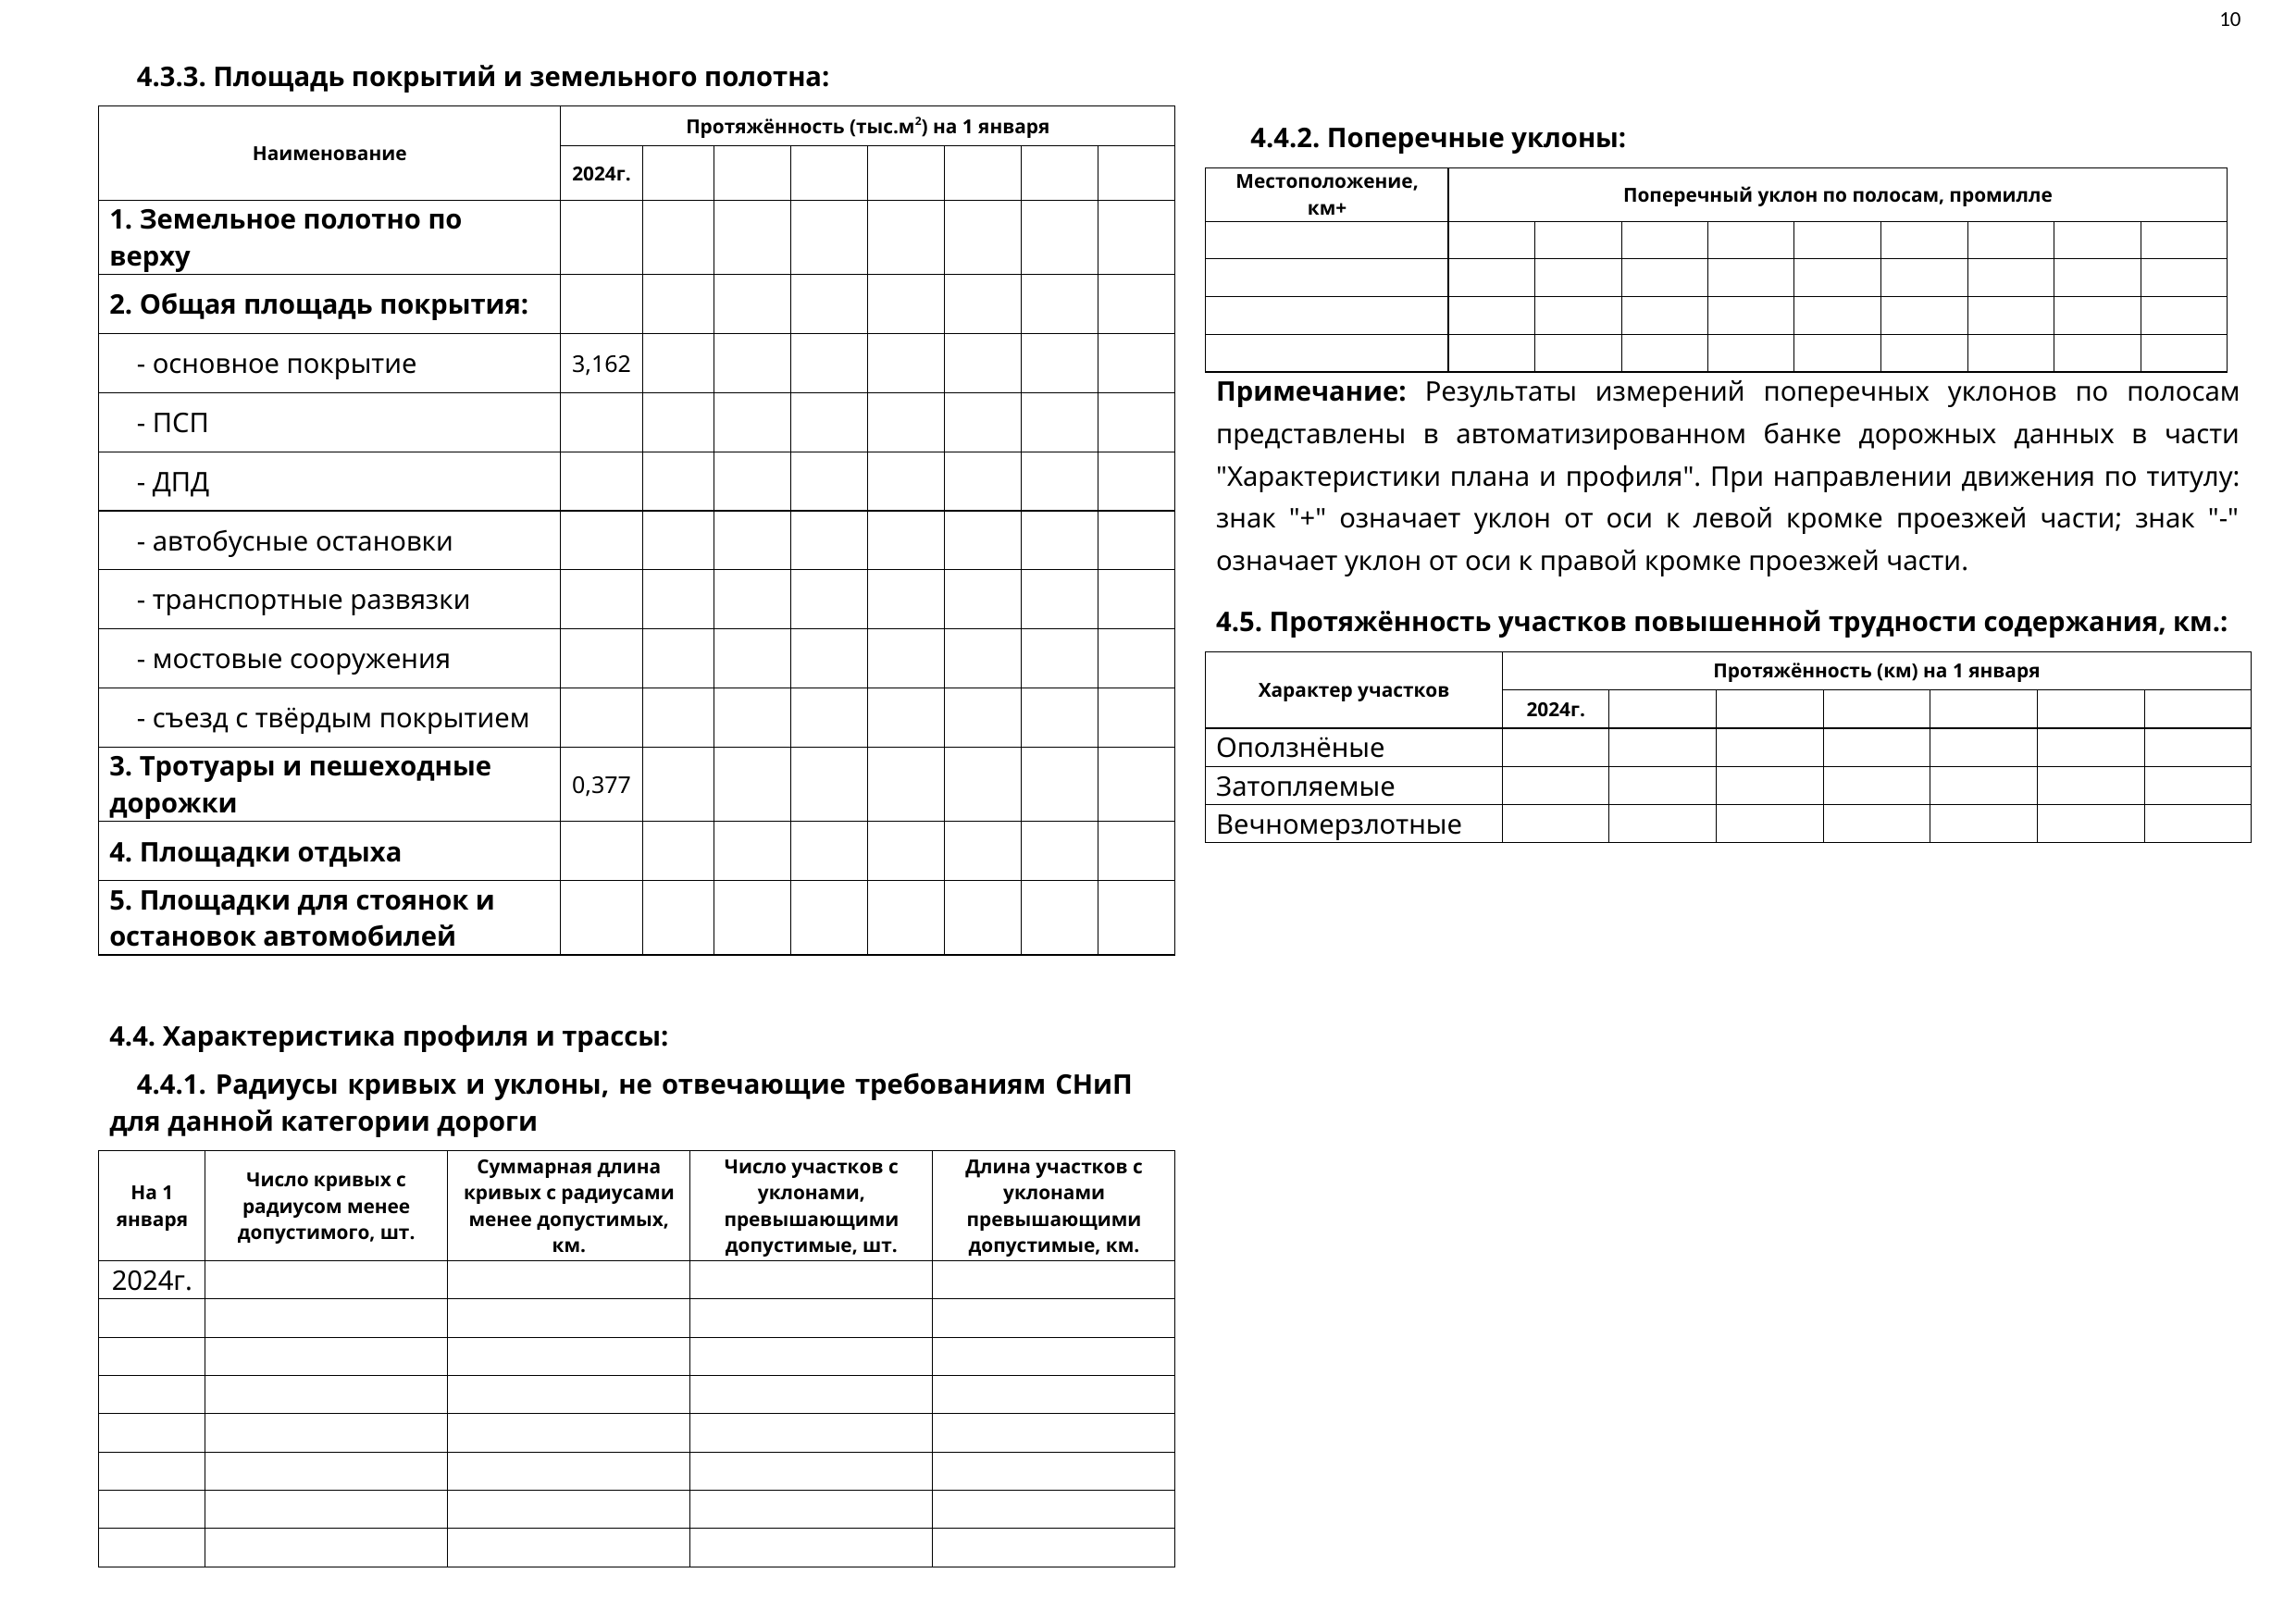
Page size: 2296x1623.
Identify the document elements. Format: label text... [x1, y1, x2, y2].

table_cell [791, 146, 867, 200]
text Примечание: Результаты измерений поперечных уклонов по полосам представлены в автоматизированном банке дорожных данных в части "Характеристики плана и профиля". При направлении движения по титулу: знак "+" означает уклон от оси к левой кромке проезжей части; знак "-" означает уклон от оси к правой кромке проезжей части. [1216, 372, 2240, 578]
table_cell [448, 1376, 689, 1413]
table_cell [643, 275, 714, 333]
table_cell [690, 1338, 932, 1375]
table_cell [945, 570, 1021, 628]
table_cell [714, 275, 790, 333]
table_cell [205, 1414, 447, 1451]
table_cell [791, 881, 867, 954]
table_cell [868, 512, 944, 569]
table_cell [205, 1338, 447, 1375]
table_cell [1022, 275, 1098, 333]
table_cell [1098, 275, 1174, 333]
table_cell 2024г. [99, 1261, 205, 1298]
table_cell [1708, 259, 1793, 296]
table_cell Оползнёные [1206, 729, 1502, 766]
table_cell [2038, 729, 2144, 766]
table_cell [690, 1376, 932, 1413]
table_cell 2024г. [561, 146, 642, 200]
table_cell [791, 570, 867, 628]
table_cell [714, 629, 790, 688]
table_cell [933, 1261, 1174, 1298]
table_cell [561, 881, 642, 954]
table_cell [99, 1529, 205, 1567]
table_cell [1535, 259, 1621, 296]
table_cell [1098, 512, 1174, 569]
table_cell [643, 393, 714, 451]
table_cell [99, 1299, 205, 1336]
table_cell [714, 452, 790, 510]
table_cell [1708, 297, 1793, 334]
table_cell [791, 629, 867, 688]
table_cell 4. Площадки отдыха [99, 822, 560, 880]
table_cell [561, 393, 642, 451]
table_cell [1098, 452, 1174, 510]
table_cell [1098, 881, 1174, 954]
table_cell [1098, 334, 1174, 392]
table_cell [1930, 729, 2037, 766]
table_cell [1449, 335, 1534, 371]
table_cell [1098, 201, 1174, 274]
table_cell [690, 1529, 932, 1567]
table_cell [1824, 690, 1930, 727]
table_cell [933, 1299, 1174, 1336]
table_cell [868, 688, 944, 747]
table_cell [714, 881, 790, 954]
table_cell [2145, 805, 2251, 842]
table_cell - транспортные развязки [99, 570, 560, 628]
table_cell [945, 688, 1021, 747]
table_cell [448, 1338, 689, 1375]
table_cell [690, 1414, 932, 1451]
table_cell [791, 822, 867, 880]
table_cell [791, 393, 867, 451]
table_cell - основное покрытие [99, 334, 560, 392]
table_cell [1022, 822, 1098, 880]
table_cell [1622, 335, 1707, 371]
table_cell [1535, 297, 1621, 334]
table_cell [205, 1491, 447, 1528]
table_header На 1 января [99, 1151, 205, 1260]
table_cell [1622, 222, 1707, 258]
table_cell Затопляемые [1206, 767, 1502, 804]
table_cell [1022, 334, 1098, 392]
table_header Число кривых с радиусом менее допустимого, шт. [205, 1151, 447, 1260]
table_cell [933, 1338, 1174, 1375]
table_cell 3. Тротуары и пешеходные дорожки [99, 748, 560, 821]
table_cell - ПСП [99, 393, 560, 451]
table_cell [868, 146, 944, 200]
table_cell [791, 748, 867, 821]
table_cell - съезд с твёрдым покрытием [99, 688, 560, 747]
table_cell [561, 452, 642, 510]
table_cell [791, 512, 867, 569]
table_cell [99, 1338, 205, 1375]
table_cell [791, 201, 867, 274]
table_cell [2141, 259, 2227, 296]
table_header Наименование [99, 106, 560, 200]
table_cell [2141, 297, 2227, 334]
text 4.5. Протяжённость участков повышенной трудности содержания, км.: [1216, 602, 2240, 639]
table_cell [1098, 688, 1174, 747]
table_cell [1503, 805, 1608, 842]
table_cell [1824, 729, 1930, 766]
table_cell [714, 822, 790, 880]
table_cell [1022, 629, 1098, 688]
table_cell [643, 334, 714, 392]
table_cell [2145, 729, 2251, 766]
table_cell [643, 822, 714, 880]
table_cell [205, 1529, 447, 1567]
table_cell [561, 688, 642, 747]
table_cell [1206, 335, 1447, 371]
table_cell [791, 452, 867, 510]
table_cell [2145, 767, 2251, 804]
table_cell [714, 393, 790, 451]
table_header Характер участков [1206, 652, 1502, 727]
table_cell [714, 146, 790, 200]
table_cell [2054, 297, 2141, 334]
table_cell [99, 1414, 205, 1451]
table_cell [2038, 767, 2144, 804]
table_cell [868, 334, 944, 392]
table_cell 2024г. [1503, 690, 1608, 727]
table_cell [1717, 767, 1823, 804]
table_cell [1609, 690, 1716, 727]
table_cell [643, 146, 714, 200]
table_cell [1098, 570, 1174, 628]
table_cell [945, 881, 1021, 954]
table_cell [791, 688, 867, 747]
table_header Протяжённость (тыс.м2) на 1 января [561, 106, 1174, 145]
table_cell 3,162 [561, 334, 642, 392]
table_cell [1968, 259, 2054, 296]
table_cell [933, 1453, 1174, 1490]
text 4.3.3. Площадь покрытий и земельного полотна: [109, 57, 1134, 94]
table_cell [714, 201, 790, 274]
table_cell - мостовые сооружения [99, 629, 560, 688]
table_cell [2038, 690, 2144, 727]
table_cell [1022, 748, 1098, 821]
table_cell [1206, 297, 1447, 334]
table_cell [1022, 688, 1098, 747]
table_cell [1535, 335, 1621, 371]
table_cell [690, 1299, 932, 1336]
text 4.4. Характеристика профиля и трассы: [109, 1017, 1134, 1054]
table_cell [561, 512, 642, 569]
table_header Суммарная длина кривых с радиусами менее допустимых, км. [448, 1151, 689, 1260]
text 4.4.1. Радиусы кривых и уклоны, не отвечающие требованиям СНиП для данной категории дороги [109, 1065, 1134, 1139]
table_cell [868, 275, 944, 333]
table_cell - ДПД [99, 452, 560, 510]
table_header Длина участков с уклонами превышающими допустимые, км. [933, 1151, 1174, 1260]
table_cell [448, 1414, 689, 1451]
table_cell [448, 1299, 689, 1336]
table_cell [561, 570, 642, 628]
table_cell [205, 1261, 447, 1298]
table_cell [714, 688, 790, 747]
table_cell [868, 881, 944, 954]
table_cell [945, 822, 1021, 880]
table_cell [945, 201, 1021, 274]
table_cell [643, 629, 714, 688]
table_cell [2141, 222, 2227, 258]
table_cell [1794, 335, 1880, 371]
table_cell [945, 452, 1021, 510]
table_cell - автобусные остановки [99, 512, 560, 569]
table_cell [2054, 335, 2141, 371]
table_cell [1708, 222, 1793, 258]
table_cell [945, 146, 1021, 200]
table_cell [1824, 767, 1930, 804]
table_cell [643, 881, 714, 954]
table_cell [868, 822, 944, 880]
table_cell [205, 1376, 447, 1413]
table_header Протяжённость (км) на 1 января [1503, 652, 2251, 689]
table_cell [1449, 259, 1534, 296]
table_cell [1609, 767, 1716, 804]
table_cell [643, 570, 714, 628]
table_cell 0,377 [561, 748, 642, 821]
table_cell 5. Площадки для стоянок и остановок автомобилей [99, 881, 560, 954]
table_cell [868, 201, 944, 274]
table_cell [99, 1453, 205, 1490]
table_cell Вечномерзлотные [1206, 805, 1502, 842]
table_cell [1098, 629, 1174, 688]
table_cell [643, 512, 714, 569]
table_cell [1503, 767, 1608, 804]
table_cell [1022, 146, 1098, 200]
table_cell [643, 452, 714, 510]
table_cell [643, 688, 714, 747]
table_cell [1503, 729, 1608, 766]
table_cell [714, 748, 790, 821]
table_cell [1535, 222, 1621, 258]
table_cell [1717, 805, 1823, 842]
table_cell [1968, 222, 2054, 258]
table_cell [561, 275, 642, 333]
table_cell [945, 629, 1021, 688]
table_cell [714, 512, 790, 569]
table_cell [1622, 297, 1707, 334]
table_cell [1794, 297, 1880, 334]
table_cell [561, 201, 642, 274]
table_cell [2038, 805, 2144, 842]
table_cell [1622, 259, 1707, 296]
table_cell [933, 1414, 1174, 1451]
table_cell [1449, 297, 1534, 334]
table_cell [933, 1491, 1174, 1528]
table_cell [1098, 393, 1174, 451]
table_cell [933, 1376, 1174, 1413]
table_cell [448, 1491, 689, 1528]
table_cell [1824, 805, 1930, 842]
table_cell [1717, 729, 1823, 766]
table_cell [1022, 881, 1098, 954]
table_cell [561, 822, 642, 880]
table_cell [448, 1261, 689, 1298]
table_cell [561, 629, 642, 688]
table_cell [690, 1491, 932, 1528]
table_cell [1930, 767, 2037, 804]
table_cell 2. Общая площадь покрытия: [99, 275, 560, 333]
table_cell [690, 1453, 932, 1490]
table_cell [1022, 512, 1098, 569]
table_cell [448, 1529, 689, 1567]
table_cell [205, 1453, 447, 1490]
table_cell [933, 1529, 1174, 1567]
table_cell [1930, 805, 2037, 842]
table_cell [1022, 393, 1098, 451]
table_cell [1098, 748, 1174, 821]
table_cell [945, 393, 1021, 451]
table_cell [1022, 452, 1098, 510]
table_cell [714, 570, 790, 628]
table_cell [868, 570, 944, 628]
table_cell [945, 512, 1021, 569]
table_cell [2054, 259, 2141, 296]
table_header Поперечный уклон по полосам, промилле [1449, 168, 2227, 220]
table_cell [1930, 690, 2037, 727]
table_cell [99, 1376, 205, 1413]
table_cell [1968, 335, 2054, 371]
table_cell [2054, 222, 2141, 258]
table_cell [1022, 201, 1098, 274]
table_cell [1881, 335, 1967, 371]
table_cell [643, 201, 714, 274]
table_cell [1881, 259, 1967, 296]
table_cell [945, 275, 1021, 333]
table_cell [2141, 335, 2227, 371]
text 4.4.2. Поперечные уклоны: [1216, 118, 2240, 155]
table_cell [791, 275, 867, 333]
table_cell [2145, 690, 2251, 727]
table_cell [945, 748, 1021, 821]
table_cell [643, 748, 714, 821]
table_cell [1022, 570, 1098, 628]
table_cell [1609, 805, 1716, 842]
table_cell [1968, 297, 2054, 334]
table_cell [205, 1299, 447, 1336]
table_cell [448, 1453, 689, 1490]
table_cell 1. Земельное полотно по верху [99, 201, 560, 274]
table_cell [868, 452, 944, 510]
table_cell [1881, 222, 1967, 258]
table_header Местоположение, км+ [1206, 168, 1447, 220]
table_cell [714, 334, 790, 392]
table_cell [1609, 729, 1716, 766]
table_cell [945, 334, 1021, 392]
table_cell [868, 629, 944, 688]
table_cell [690, 1261, 932, 1298]
table_cell [868, 748, 944, 821]
table_cell [1098, 146, 1174, 200]
table_cell [1449, 222, 1534, 258]
table_cell [868, 393, 944, 451]
table_cell [791, 334, 867, 392]
table_header Число участков с уклонами, превышающими допустимые, шт. [690, 1151, 932, 1260]
table_cell [1717, 690, 1823, 727]
table_cell [1881, 297, 1967, 334]
table_cell [1708, 335, 1793, 371]
table_cell [1206, 222, 1447, 258]
table_cell [1794, 259, 1880, 296]
table_cell [1098, 822, 1174, 880]
table_cell [1206, 259, 1447, 296]
table_cell [1794, 222, 1880, 258]
table_cell [99, 1491, 205, 1528]
